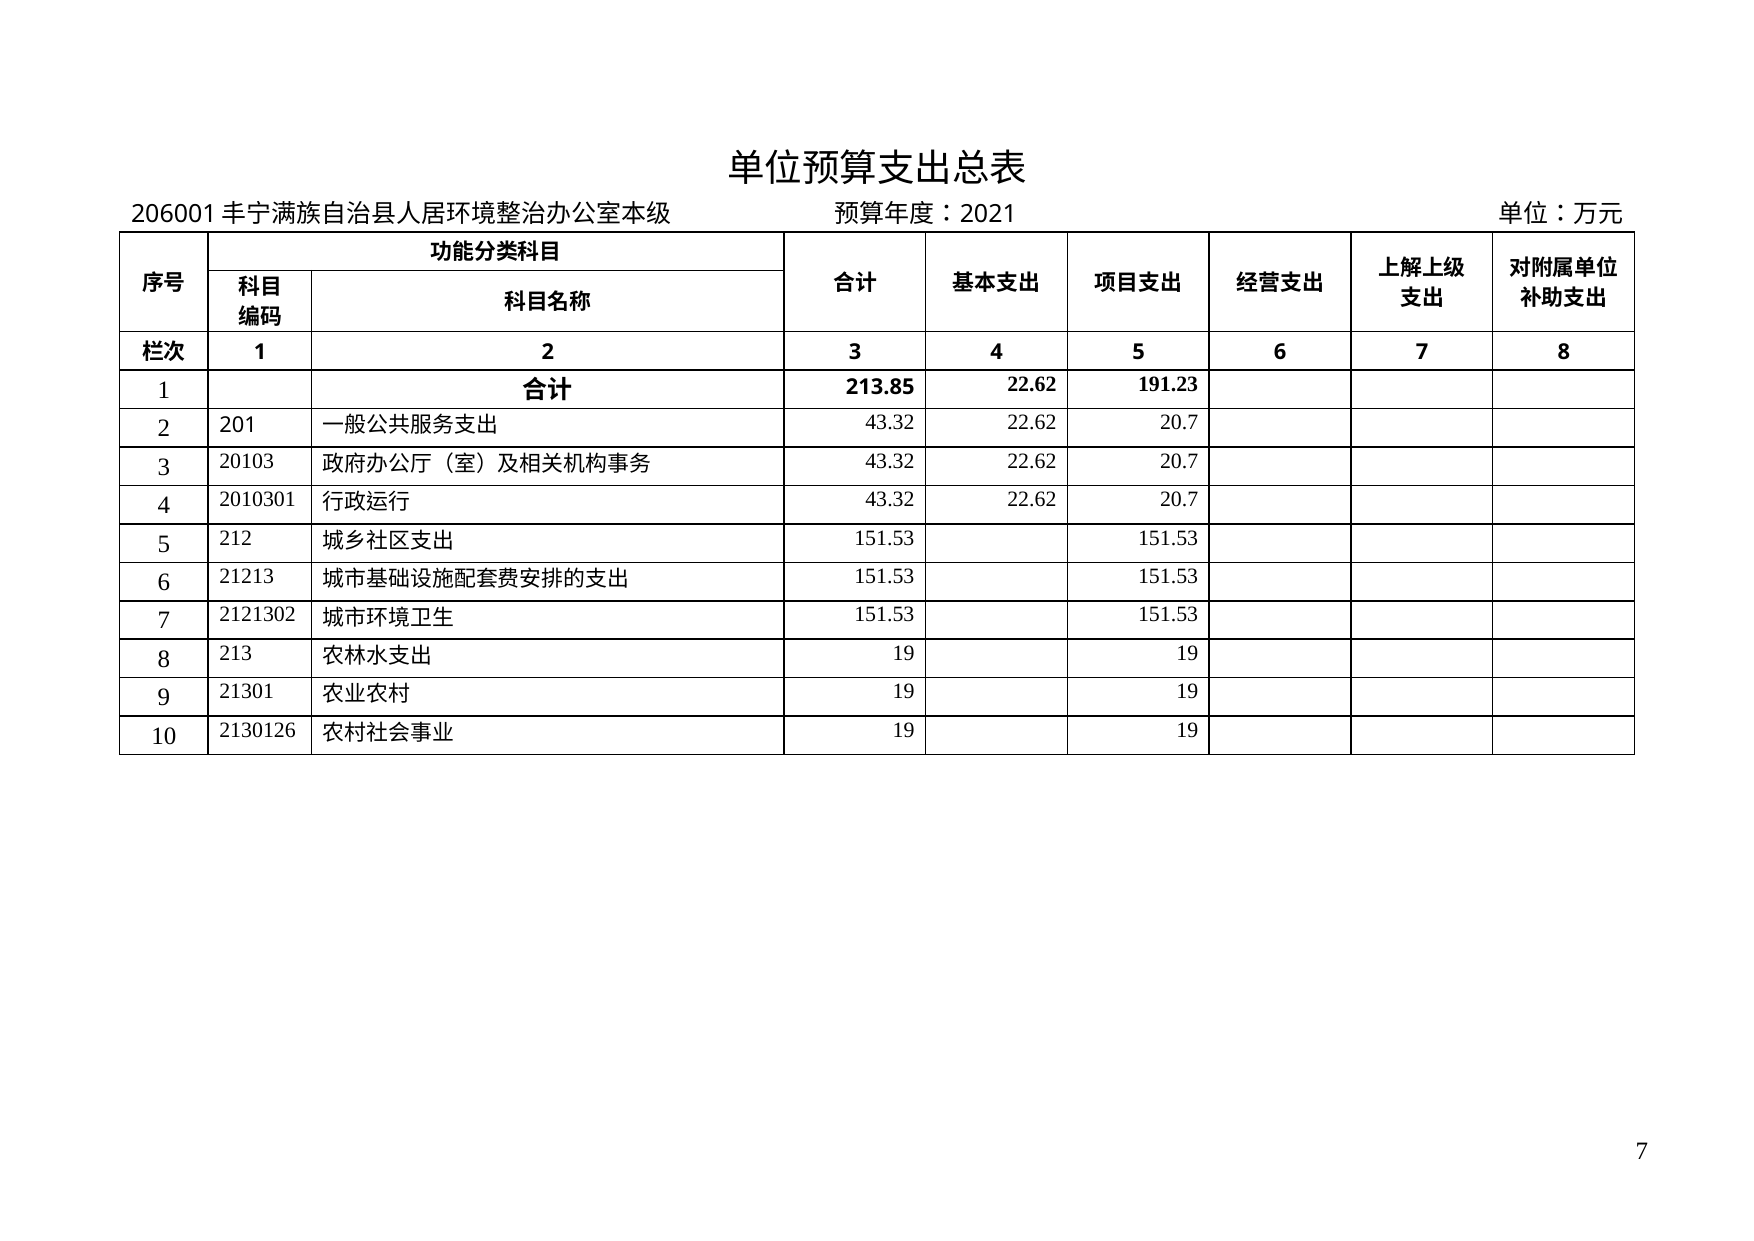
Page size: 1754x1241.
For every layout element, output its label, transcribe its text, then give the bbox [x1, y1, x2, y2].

table_cell 序号 [120, 233, 207, 331]
table_cell 21213 [209, 563, 311, 600]
table_cell 农林水支出 [312, 640, 783, 677]
table_cell [1493, 678, 1634, 715]
table_cell [1210, 448, 1350, 484]
table_cell [1493, 717, 1634, 754]
table_cell 5 [1068, 332, 1208, 369]
table_cell 212 [209, 525, 311, 561]
table_cell 10 [120, 717, 207, 754]
table_cell [926, 602, 1067, 638]
table_cell [1210, 525, 1350, 561]
table_cell 19 [785, 678, 925, 715]
table_cell 20.7 [1068, 409, 1208, 446]
table_header 预算年度：2021 [785, 195, 1067, 231]
table_cell 3 [785, 332, 925, 369]
table_cell [1493, 602, 1634, 638]
table_header 206001丰宁满族自治县人居环境整治办公室本级 [120, 195, 783, 231]
table_cell [1352, 371, 1492, 408]
table_cell 农村社会事业 [312, 717, 783, 754]
table_cell 43.32 [785, 448, 925, 484]
table_cell [926, 717, 1067, 754]
table_cell 2 [312, 332, 783, 369]
table_cell 农业农村 [312, 678, 783, 715]
table_cell 一般公共服务支出 [312, 409, 783, 446]
table_cell 8 [1493, 332, 1634, 369]
table_cell 合计 [785, 233, 925, 331]
table_cell 合计 [312, 371, 783, 408]
table_cell 43.32 [785, 409, 925, 446]
table_cell [1210, 678, 1350, 715]
table_cell 20103 [209, 448, 311, 484]
table_cell 20.7 [1068, 448, 1208, 484]
table_cell 功能分类科目 [209, 233, 783, 270]
table_cell 19 [1068, 678, 1208, 715]
table_cell [1493, 448, 1634, 484]
table_cell [1352, 409, 1492, 446]
table_cell 151.53 [785, 563, 925, 600]
table_cell 213.85 [785, 371, 925, 408]
table_cell 6 [1210, 332, 1350, 369]
table_cell 栏次 [120, 332, 207, 369]
table_cell [1210, 602, 1350, 638]
table_cell 21301 [209, 678, 311, 715]
table_cell [926, 678, 1067, 715]
table_cell [1210, 563, 1350, 600]
table_cell 7 [1352, 332, 1492, 369]
table_cell [1210, 409, 1350, 446]
table_cell 151.53 [785, 602, 925, 638]
table_cell 政府办公厅（室）及相关机构事务 [312, 448, 783, 484]
table_cell 9 [120, 678, 207, 715]
table_cell 2010301 [209, 486, 311, 523]
table_cell 2 [120, 409, 207, 446]
text 单位预算支出总表 [106, 142, 1648, 193]
table_cell 2130126 [209, 717, 311, 754]
table_cell [1493, 486, 1634, 523]
table_cell 8 [120, 640, 207, 677]
table_cell [926, 525, 1067, 561]
table_cell 基本支出 [926, 233, 1067, 331]
table_cell 6 [120, 563, 207, 600]
table_cell 经营支出 [1210, 233, 1350, 331]
table_cell 科目 编码 [209, 271, 311, 331]
table_cell [1210, 486, 1350, 523]
table_cell 151.53 [1068, 563, 1208, 600]
table_cell [1493, 563, 1634, 600]
table_cell [1210, 371, 1350, 408]
table_cell [1352, 640, 1492, 677]
table_cell 19 [1068, 640, 1208, 677]
table_cell 43.32 [785, 486, 925, 523]
table_cell 行政运行 [312, 486, 783, 523]
table_cell 19 [1068, 717, 1208, 754]
table_cell 2121302 [209, 602, 311, 638]
table_cell 4 [120, 486, 207, 523]
table_cell 22.62 [926, 448, 1067, 484]
table_cell 20.7 [1068, 486, 1208, 523]
table_cell 城乡社区支出 [312, 525, 783, 561]
table_cell 19 [785, 717, 925, 754]
table_cell 4 [926, 332, 1067, 369]
table_cell [1352, 602, 1492, 638]
table_cell 上解上级 支出 [1352, 233, 1492, 331]
table_cell [1352, 486, 1492, 523]
table_cell [1352, 448, 1492, 484]
table_cell [1210, 640, 1350, 677]
table_cell [1493, 371, 1634, 408]
table_cell 22.62 [926, 409, 1067, 446]
table_cell 3 [120, 448, 207, 484]
table_cell 城市环境卫生 [312, 602, 783, 638]
table_cell [1493, 640, 1634, 677]
table_cell [1493, 409, 1634, 446]
table_cell 22.62 [926, 371, 1067, 408]
table_cell [926, 563, 1067, 600]
table_header 单位：万元 [1068, 195, 1634, 231]
table_cell 城市基础设施配套费安排的支出 [312, 563, 783, 600]
table_cell 5 [120, 525, 207, 561]
table_cell 19 [785, 640, 925, 677]
table_cell [1352, 525, 1492, 561]
table_cell 213 [209, 640, 311, 677]
table_cell 科目名称 [312, 271, 783, 331]
table_cell 7 [120, 602, 207, 638]
table_cell [926, 640, 1067, 677]
table_cell 151.53 [1068, 525, 1208, 561]
table_cell 151.53 [785, 525, 925, 561]
table_cell 191.23 [1068, 371, 1208, 408]
table_cell [209, 371, 311, 408]
table_cell 项目支出 [1068, 233, 1208, 331]
table_cell [1352, 563, 1492, 600]
table_cell 201 [209, 409, 311, 446]
table_cell [1210, 717, 1350, 754]
table_cell [1493, 525, 1634, 561]
table_cell 1 [120, 371, 207, 408]
table_cell 22.62 [926, 486, 1067, 523]
table_cell 151.53 [1068, 602, 1208, 638]
table_cell 1 [209, 332, 311, 369]
table_cell [1352, 678, 1492, 715]
table_cell 对附属单位补助支出 [1493, 233, 1634, 331]
table_cell [1352, 717, 1492, 754]
